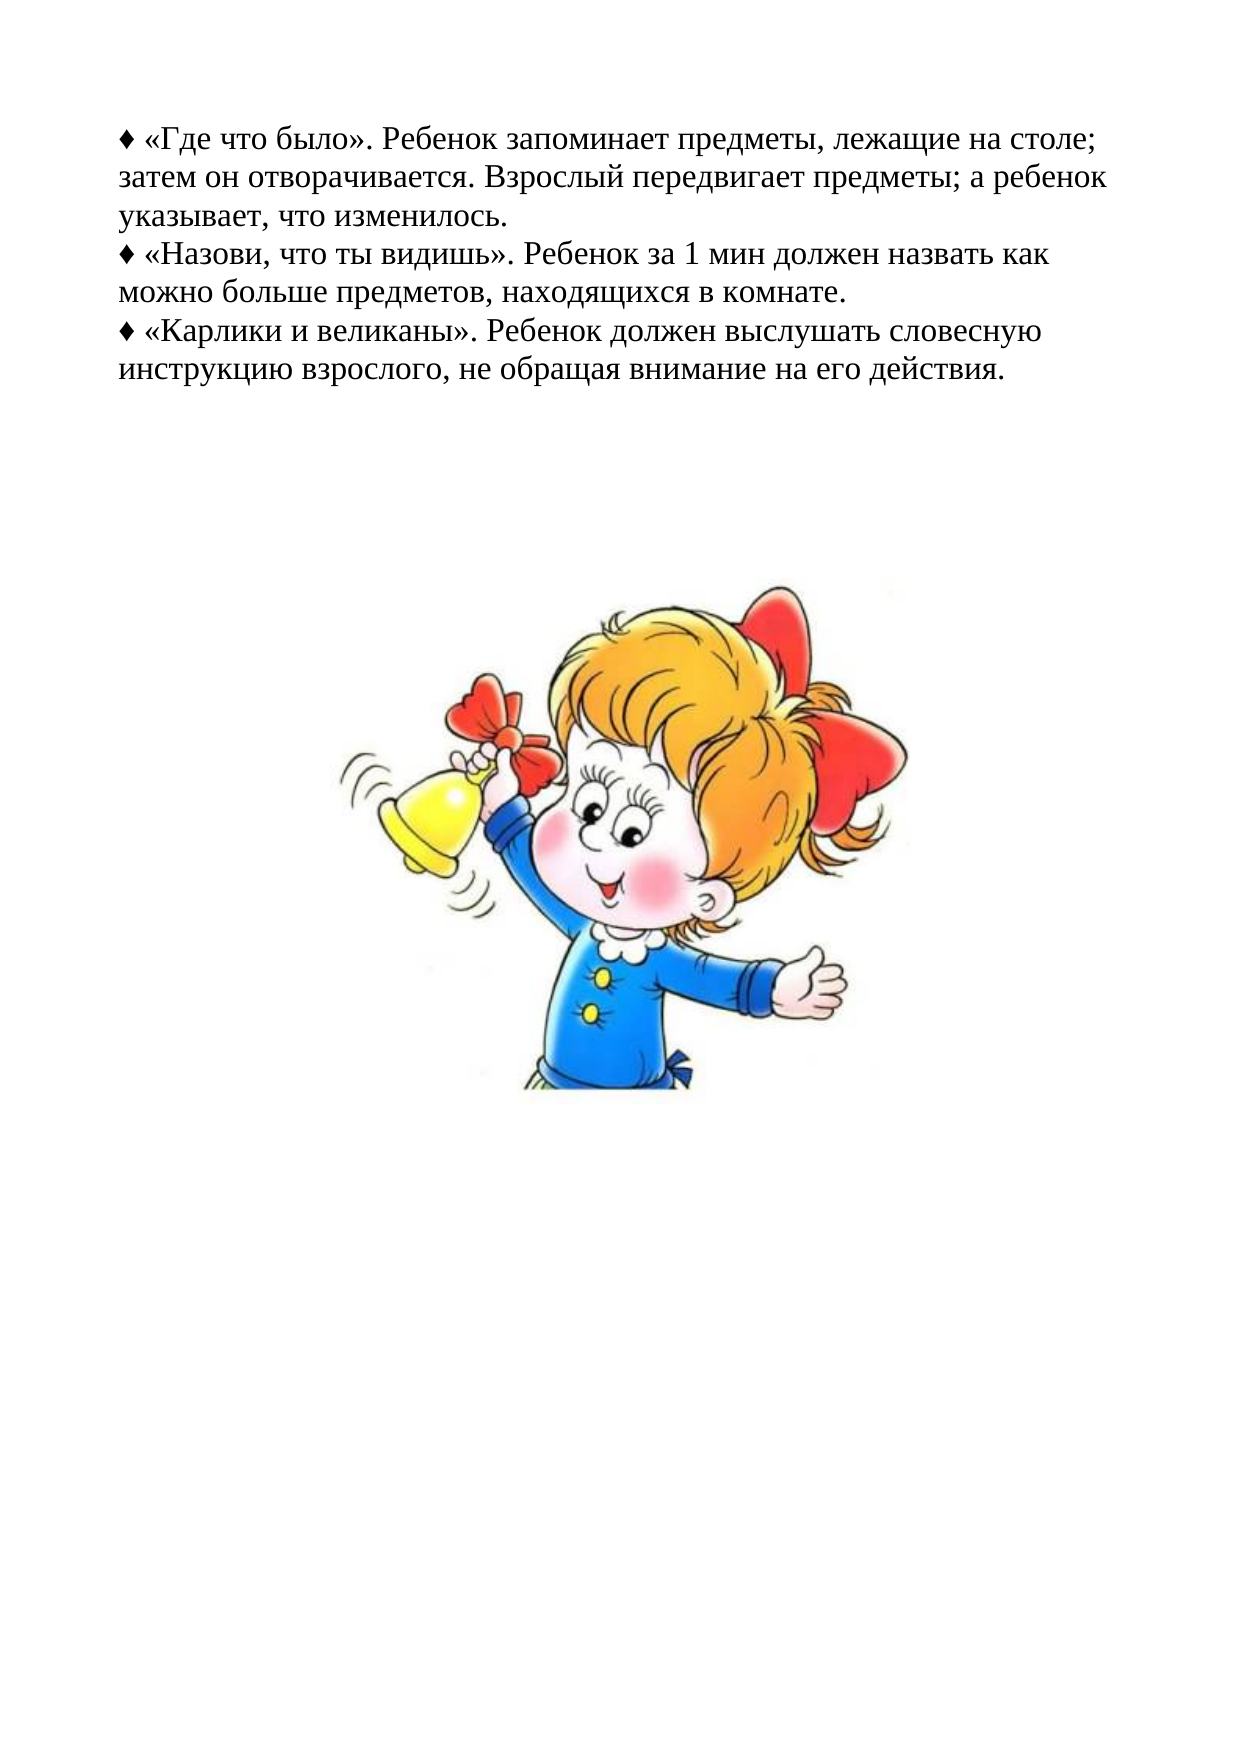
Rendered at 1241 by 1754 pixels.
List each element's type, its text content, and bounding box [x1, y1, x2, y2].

text ♦ «Назови, что ты видишь». Ребенок за 1 мин должен назвать как можно больше предметов, находящихся в комнате. [118, 233, 1122, 310]
text ♦ «Карлики и великаны». Ребенок должен выслушать словесную инструкцию взрослого, не обращая внимание на его действия. [118, 310, 1122, 386]
picture [330, 578, 911, 1104]
text ♦ «Где что было». Ребенок запоминает предметы, лежащие на столе; затем он отворачивается. Взрослый передвигает предметы; а ребенок указывает, что изменилось. [118, 118, 1122, 233]
